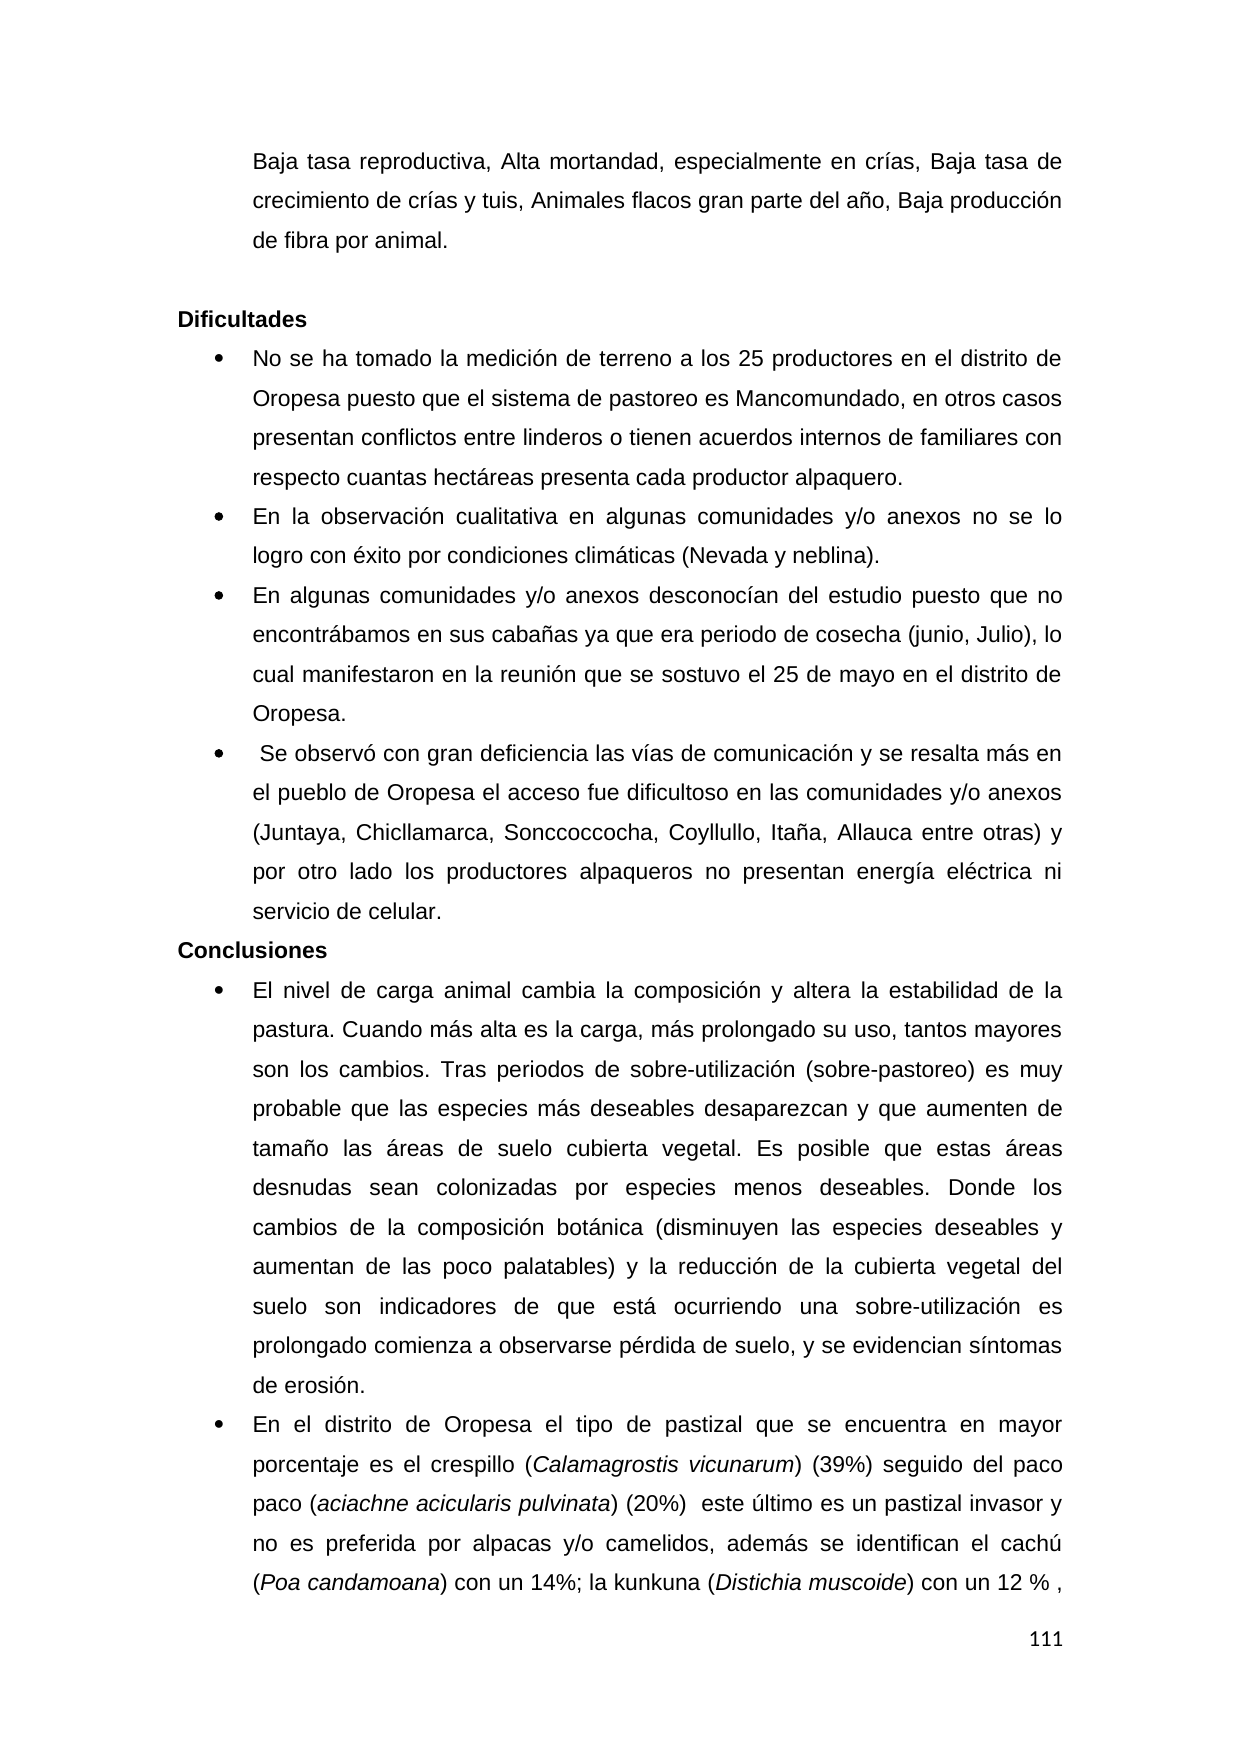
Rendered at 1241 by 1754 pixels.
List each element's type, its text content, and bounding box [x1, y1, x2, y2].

list En algunas comunidades y/o anexos desconocían del estudio puesto que no encontrábamos en sus cabañas ya que era periodo de cosecha (junio, Julio), lo cual manifestaron en la reunión que se sostuvo el 25 de mayo en el distrito de Oropesa. [215, 582, 1063, 727]
list No se ha tomado la medición de terreno a los 25 productores en el distrito de Oropesa puesto que el sistema de pastoreo es Mancomundado, en otros casos presentan conflictos entre linderos o tienen acuerdos internos de familiares con respecto cuantas hectáreas presenta cada productor alpaquero. [215, 345, 1063, 490]
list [215, 1411, 1063, 1595]
text Conclusiones [177, 937, 1063, 964]
list Se observó con gran deficiencia las vías de comunicación y se resalta más en el pueblo de Oropesa el acceso fue dificultoso en las comunidades y/o anexos (Juntaya, Chicllamarca, Sonccoccocha, Coyllullo, Itaña, Allauca entre otras) y por otro lado los productores alpaqueros no presentan energía eléctrica ni servicio de celular. [215, 740, 1063, 924]
list En la observación cualitativa en algunas comunidades y/o anexos no se lo logro con éxito por condiciones climáticas (Nevada y neblina). [215, 503, 1063, 569]
list El nivel de carga animal cambia la composición y altera la estabilidad de la pastura. Cuando más alta es la carga, más prolongado su uso, tantos mayores son los cambios. Tras periodos de sobre-utilización (sobre-pastoreo) es muy probable que las especies más deseables desaparezcan y que aumenten de tamaño las áreas de suelo cubierta vegetal. Es posible que estas áreas desnudas sean colonizadas por especies menos deseables. Donde los cambios de la composición botánica (disminuyen las especies deseables y aumentan de las poco palatables) y la reducción de la cubierta vegetal del suelo son indicadores de que está ocurriendo una sobre-utilización es prolongado comienza a observarse pérdida de suelo, y se evidencian síntomas de erosión. [215, 977, 1063, 1398]
text Dificultades [177, 306, 1063, 332]
list Baja tasa reproductiva, Alta mortandad, especialmente en crías, Baja tasa de crecimiento de crías y tuis, Animales flacos gran parte del año, Baja producción de fibra por animal. [252, 148, 1063, 253]
